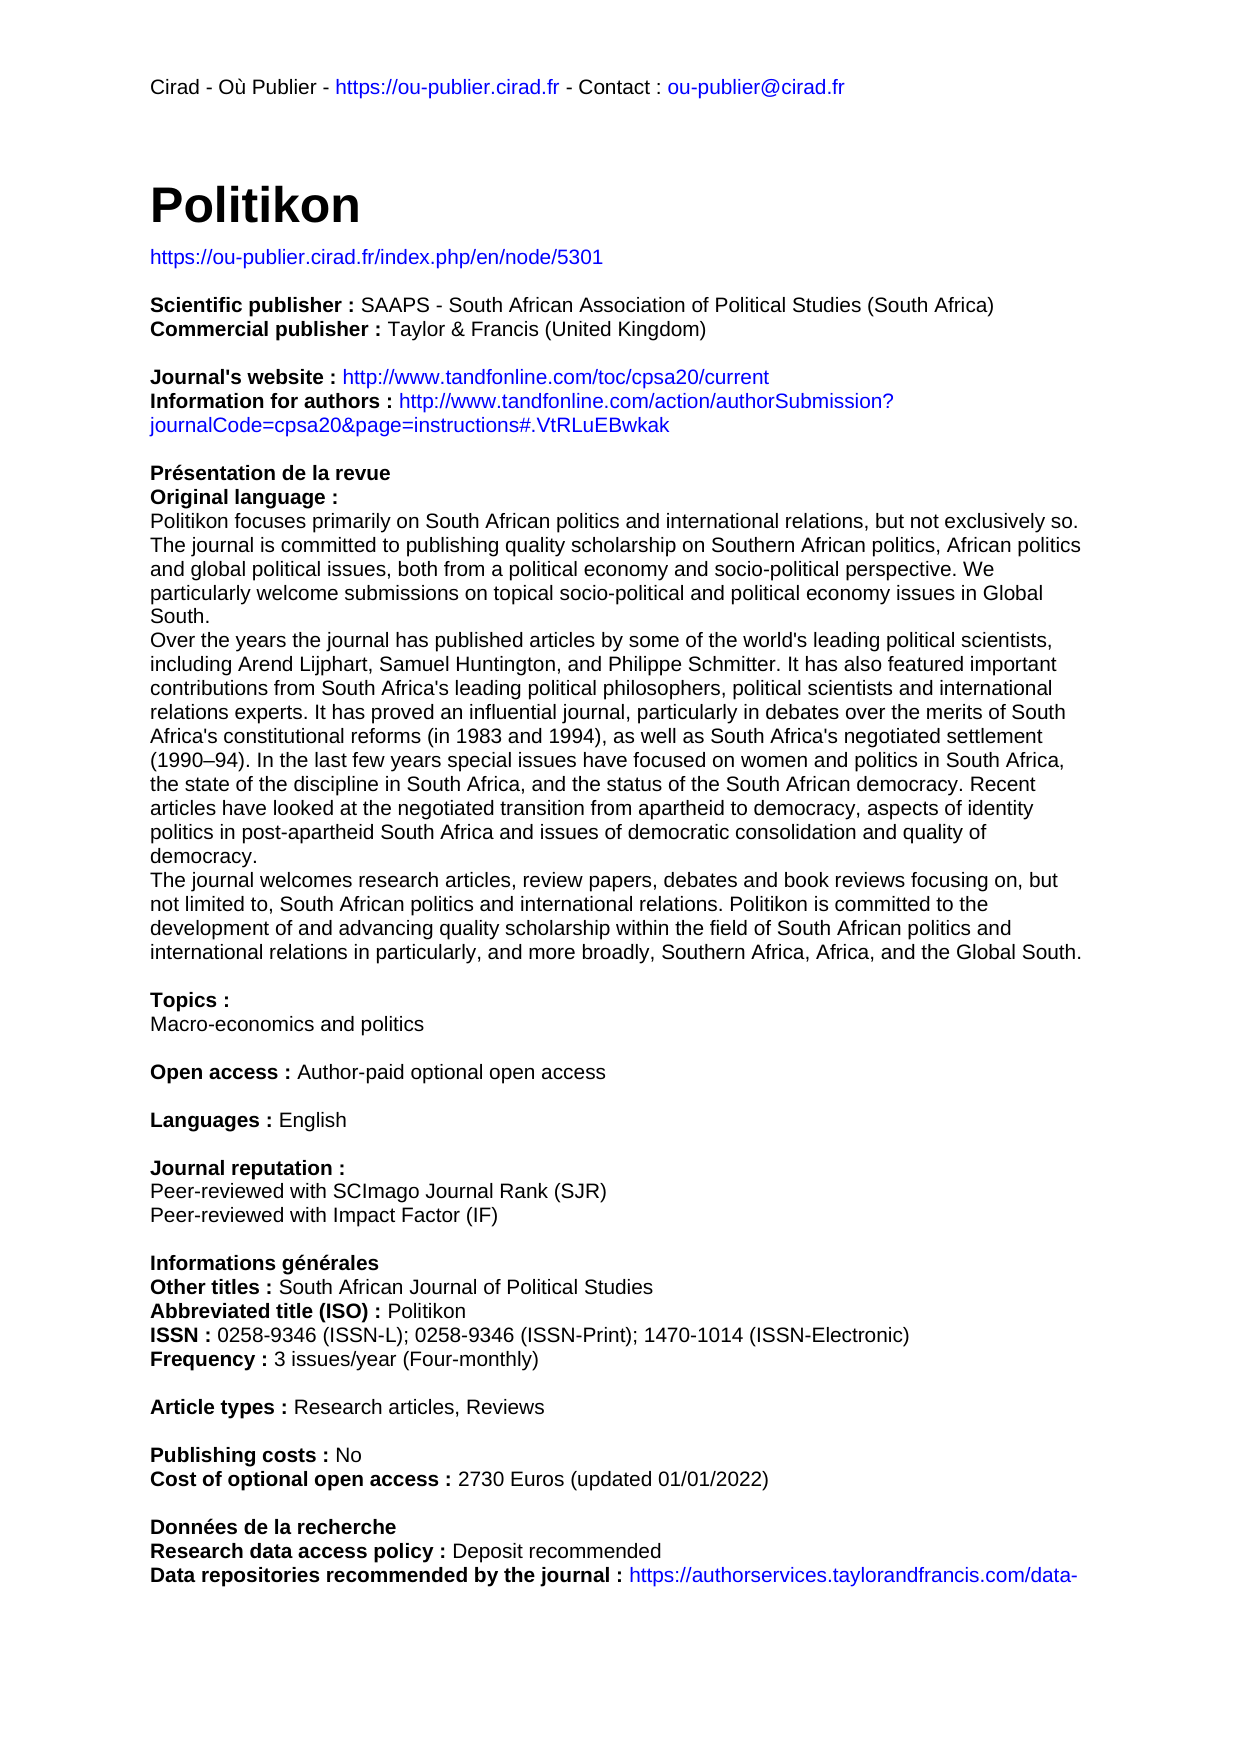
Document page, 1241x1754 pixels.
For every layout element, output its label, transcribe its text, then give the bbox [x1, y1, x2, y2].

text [150, 1371, 1090, 1587]
text Topics : Macro-economics and politicsOpen access : Author-paid optional open accessLanguages : EnglishJournal reputation : Peer-reviewed with SCImago Journal Rank (SJR)Peer-reviewed with Impact Factor (IF)Informations généralesOther titles : South African Journal of Political StudiesAbbreviated title (ISO) : PolitikonISSN : 0258-9346 (ISSN-L); 0258-9346 (ISSN-Print); 1470-1014 (ISSN-Electronic)Frequency : 3 issues/year (Four-monthly) [150, 988, 1090, 1371]
text Scientific publisher : SAAPS - South African Association of Political Studies (South Africa)Commercial publisher : Taylor & Francis (United Kingdom)Journal's website : http://www.tandfonline.com/toc/cpsa20/currentInformation for authors : http://www.tandfonline.com/action/authorSubmission?journalCode=cpsa20&page=instructions#.VtRLuEBwkakPrésentation de la revueOriginal language : [150, 269, 1090, 508]
text Politikon focuses primarily on South African politics and international relations, but not exclusively so. The journal is committed to publishing quality scholarship on Southern African politics, African politics and global political issues, both from a political economy and socio-political perspective. We particularly welcome submissions on topical socio-political and political economy issues in Global South.Over the years the journal has published articles by some of the world's leading political scientists, including Arend Lijphart, Samuel Huntington, and Philippe Schmitter. It has also featured important contributions from South Africa's leading political philosophers, political scientists and international relations experts. It has proved an influential journal, particularly in debates over the merits of South Africa's constitutional reforms (in 1983 and 1994), as well as South Africa's negotiated settlement (1990–94). In the last few years special issues have focused on women and politics in South Africa, the state of the discipline in South Africa, and the status of the South African democracy. Recent articles have looked at the negotiated transition from apartheid to democracy, aspects of identity politics in post-apartheid South Africa and issues of democratic consolidation and quality of democracy.The journal welcomes research articles, review papers, debates and book reviews focusing on, but not limited to, South African politics and international relations. Politikon is committed to the development of and advancing quality scholarship within the field of South African politics and international relations in particularly, and more broadly, Southern Africa, Africa, and the Global South. [150, 508, 1090, 964]
text https://ou-publier.cirad.fr/index.php/en/node/5301 [150, 245, 1090, 269]
subtitle Politikon [150, 175, 1090, 232]
